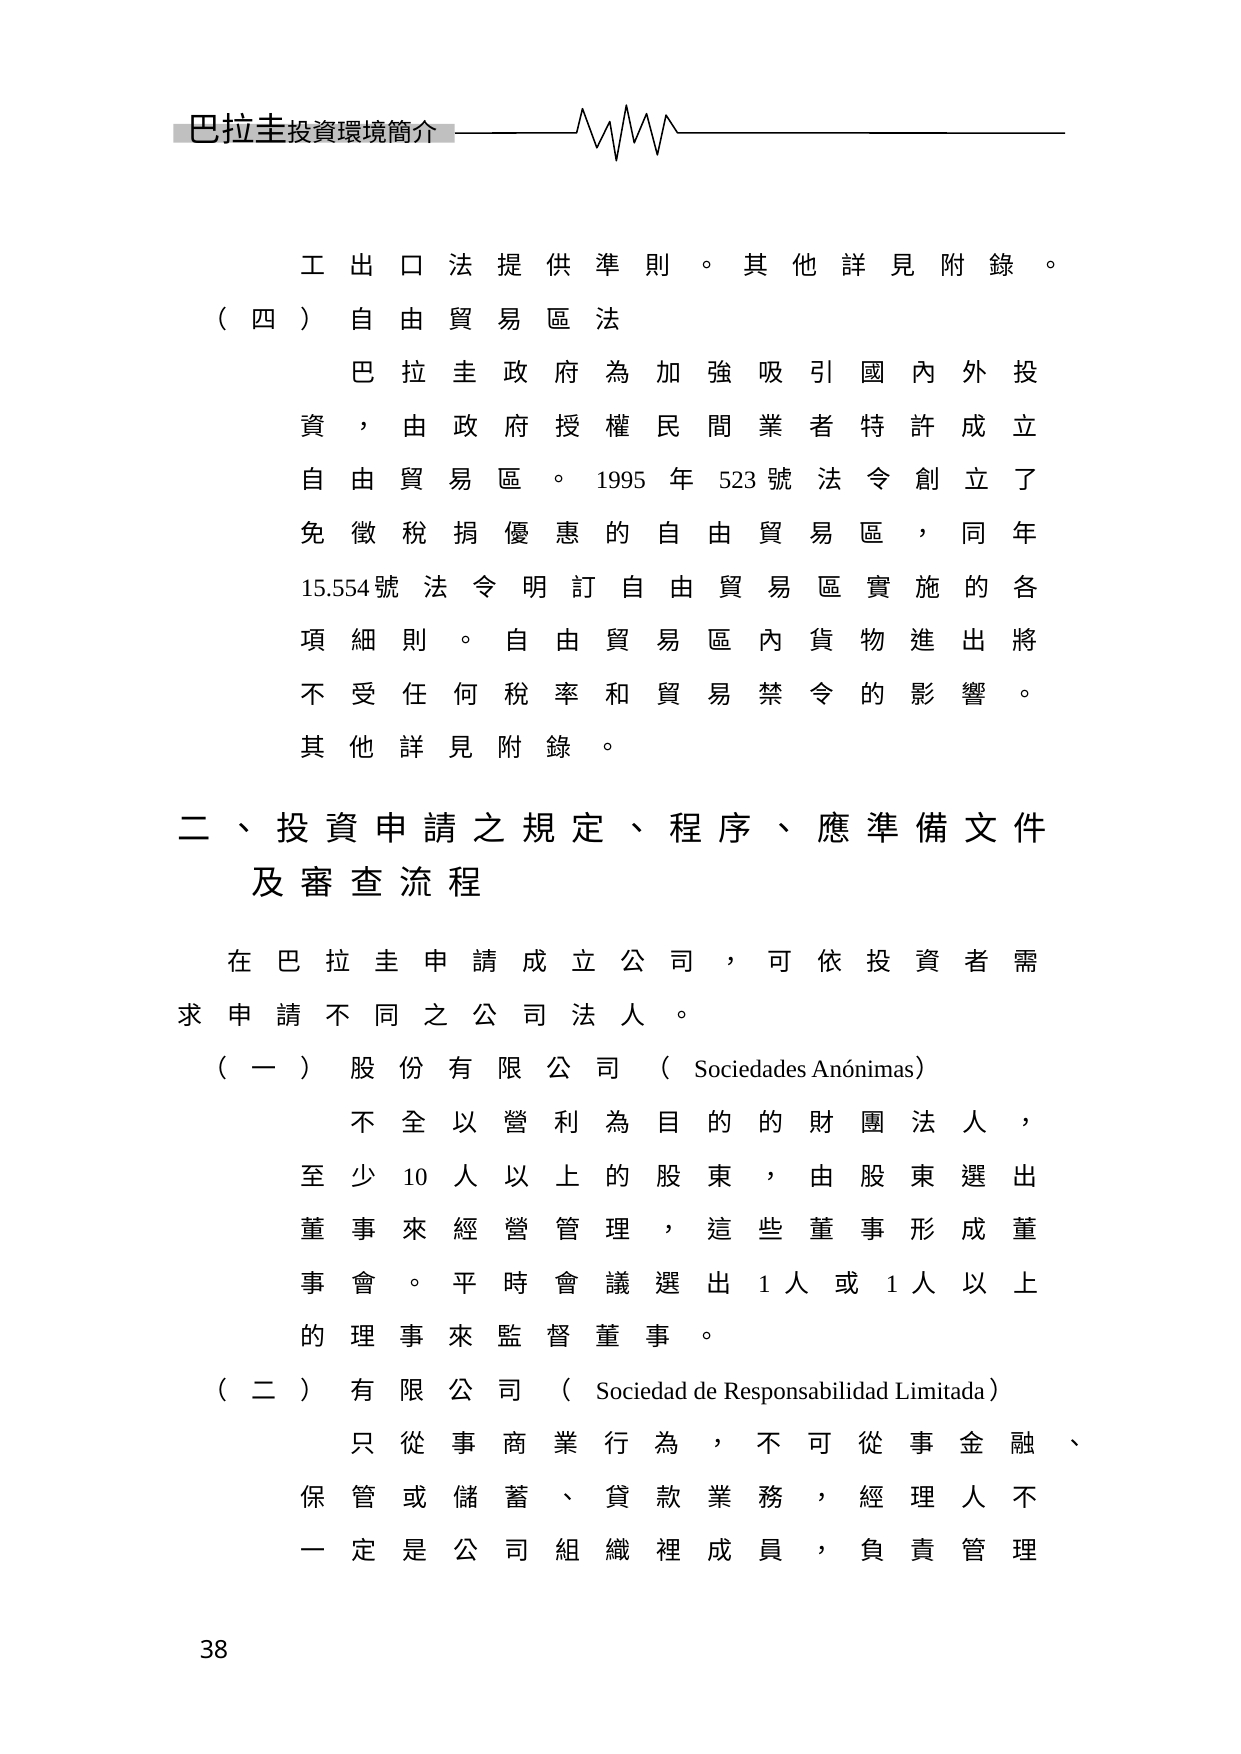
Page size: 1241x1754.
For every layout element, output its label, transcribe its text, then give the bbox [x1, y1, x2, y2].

text （四）自由貿易區法 [202, 291, 1063, 344]
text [276, 1415, 1063, 1576]
text 巴拉圭政府為加強吸引國內外投資，由政府授權民間業者特許成立自由貿易區。1995年523號法令創立了免徵稅捐優惠的自由貿易區，同年15.554號法令明訂自由貿易區實施的各項細則。自由貿易區內貨物進出將不受任何稅率和貿易禁令的影響。其他詳見附錄。 [276, 344, 1063, 773]
text （一）股份有限公司（Sociedades Anónimas） [202, 1040, 1063, 1094]
text （二）有限公司（Sociedad de Responsabilidad Limitada） [202, 1362, 1063, 1415]
text 在巴拉圭申請成立公司，可依投資者需求申請不同之公司法人。 [178, 933, 1063, 1040]
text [276, 237, 1063, 291]
text 二、投資申請之規定、程序、應準備文件及審查流程 [178, 799, 1063, 906]
text 不全以營利為目的的財團法人，至少10人以上的股東，由股東選出董事來經營管理，這些董事形成董事會。平時會議選出1人或1人以上的理事來監督董事。 [276, 1094, 1063, 1362]
